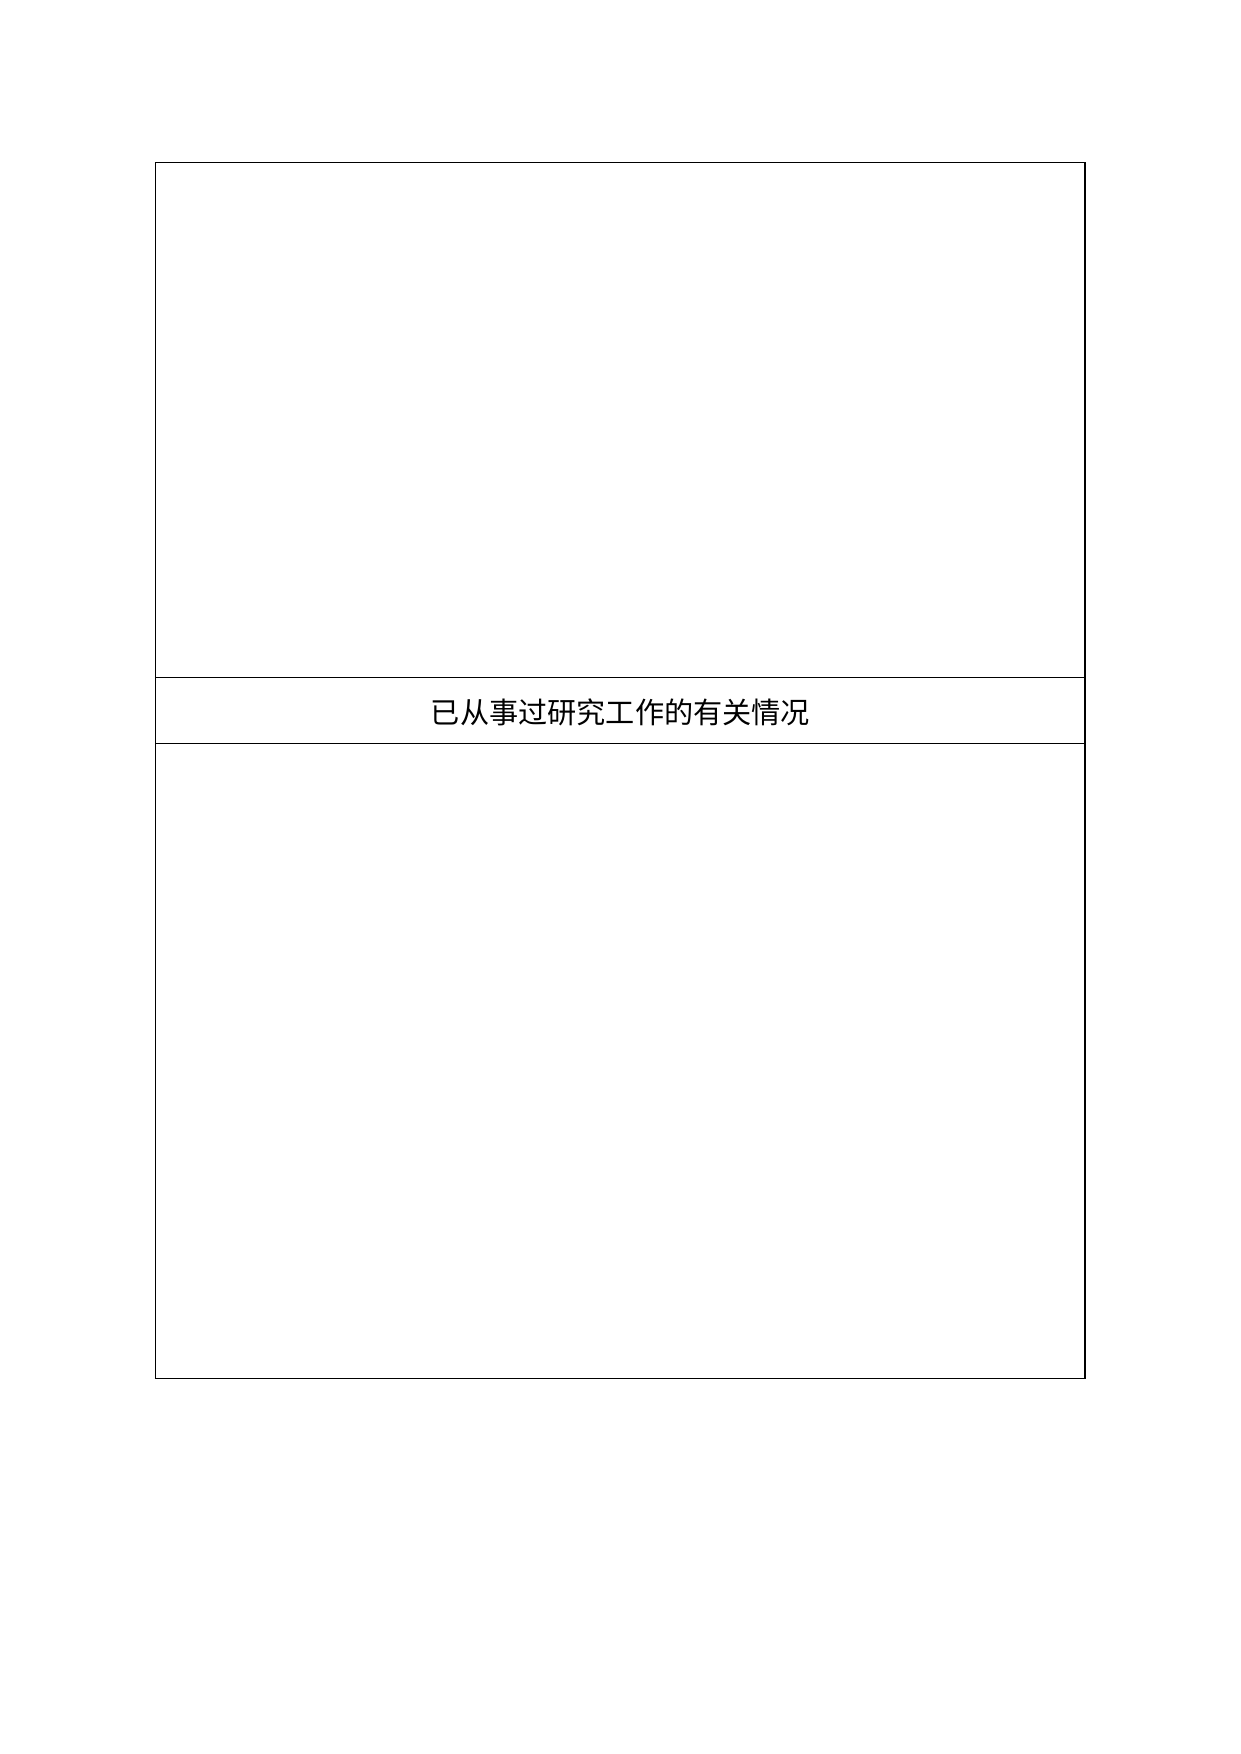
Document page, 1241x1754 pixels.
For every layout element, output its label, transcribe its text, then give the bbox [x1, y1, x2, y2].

table_cell [156, 744, 1084, 1378]
table_cell [156, 163, 1084, 677]
table_cell 已从事过研究工作的有关情况 [156, 678, 1084, 743]
